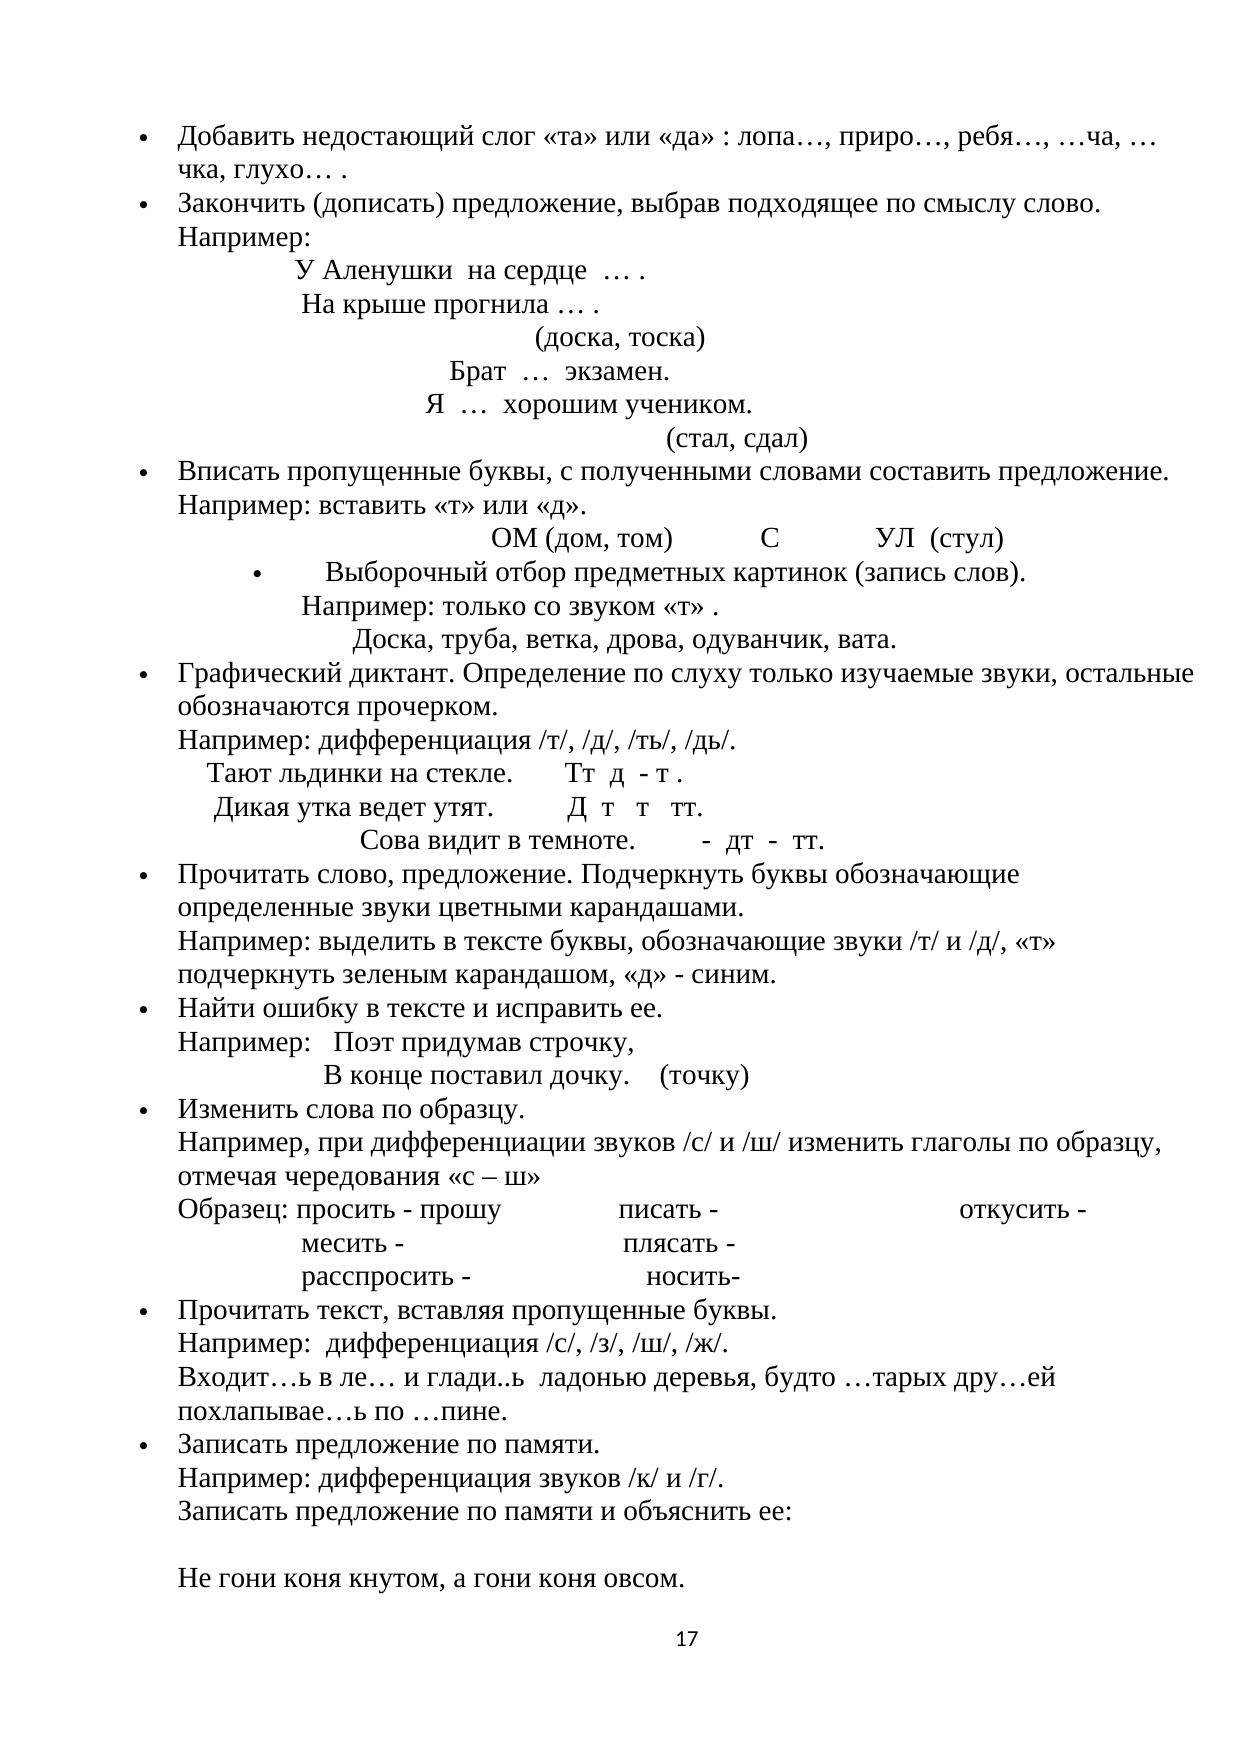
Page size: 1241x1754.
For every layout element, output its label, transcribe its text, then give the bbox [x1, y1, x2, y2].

list Найти ошибку в тексте и исправить ее. Например: Поэт придумав строчку, В конце поставил дочку. (точку) [140, 990, 1196, 1091]
list Вписать пропущенные буквы, с полученными словами составить предложение. Например: вставить «т» или «д». [140, 453, 1196, 521]
list Закончить (дописать) предложение, выбрав подходящее по смыслу слово. Например: У Аленушки на сердце … . На крыше прогнила … . (доска, тоска) [140, 185, 1196, 353]
list Записать предложение по памяти. Например: дифференциация звуков /к/ и /г/. Записать предложение по памяти и объяснить ее: Не гони коня кнутом, а гони коня овсом. [140, 1426, 1196, 1594]
text Брат … экзамен. [177, 353, 1196, 386]
list Графический диктант. Определение по слуху только изучаемые звуки, остальные обозначаются прочерком. Например: дифференциация /т/, /д/, /ть/, /дь/. Тают льдинки на стекле. Тт д - т . Дикая утка ведет утят. Д т т тт. [140, 655, 1196, 822]
list Прочитать текст, вставляя пропущенные буквы. Например: дифференциация /с/, /з/, /ш/, /ж/. Входит…ь в ле… и глади..ь ладонью деревья, будто …тарых дру…ей похлапывае…ь по …пине. [140, 1292, 1196, 1426]
text ОМ (дом, том) С УЛ (стул) [177, 521, 1196, 554]
text месить - плясать - [177, 1225, 1196, 1258]
text расспросить - носить- [177, 1258, 1196, 1292]
list Прочитать слово, предложение. Подчеркнуть буквы обозначающие определенные звуки цветными карандашами. Например: выделить в тексте буквы, обозначающие звуки /т/ и /д/, «т» подчеркнуть зеленым карандашом, «д» - синим. [140, 856, 1196, 990]
list Изменить слова по образцу. Например, при дифференциации звуков /с/ и /ш/ изменить глаголы по образцу, отмечая чередования «с – ш» Образец: просить - прошу писать - откусить - [140, 1091, 1196, 1225]
list Добавить недостающий слог «та» или «да» : лопа…, приро…, ребя…, …ча, …чка, глухо… . [140, 118, 1196, 185]
list Выборочный отбор предметных картинок (запись слов). Например: только со звуком «т» . Доска, труба, ветка, дрова, одуванчик, вата. [177, 554, 1196, 655]
text Я … хорошим учеником. [177, 386, 1196, 420]
text Сова видит в темноте. - дт - тт. [177, 822, 1196, 856]
text (стал, сдал) [177, 420, 1196, 453]
